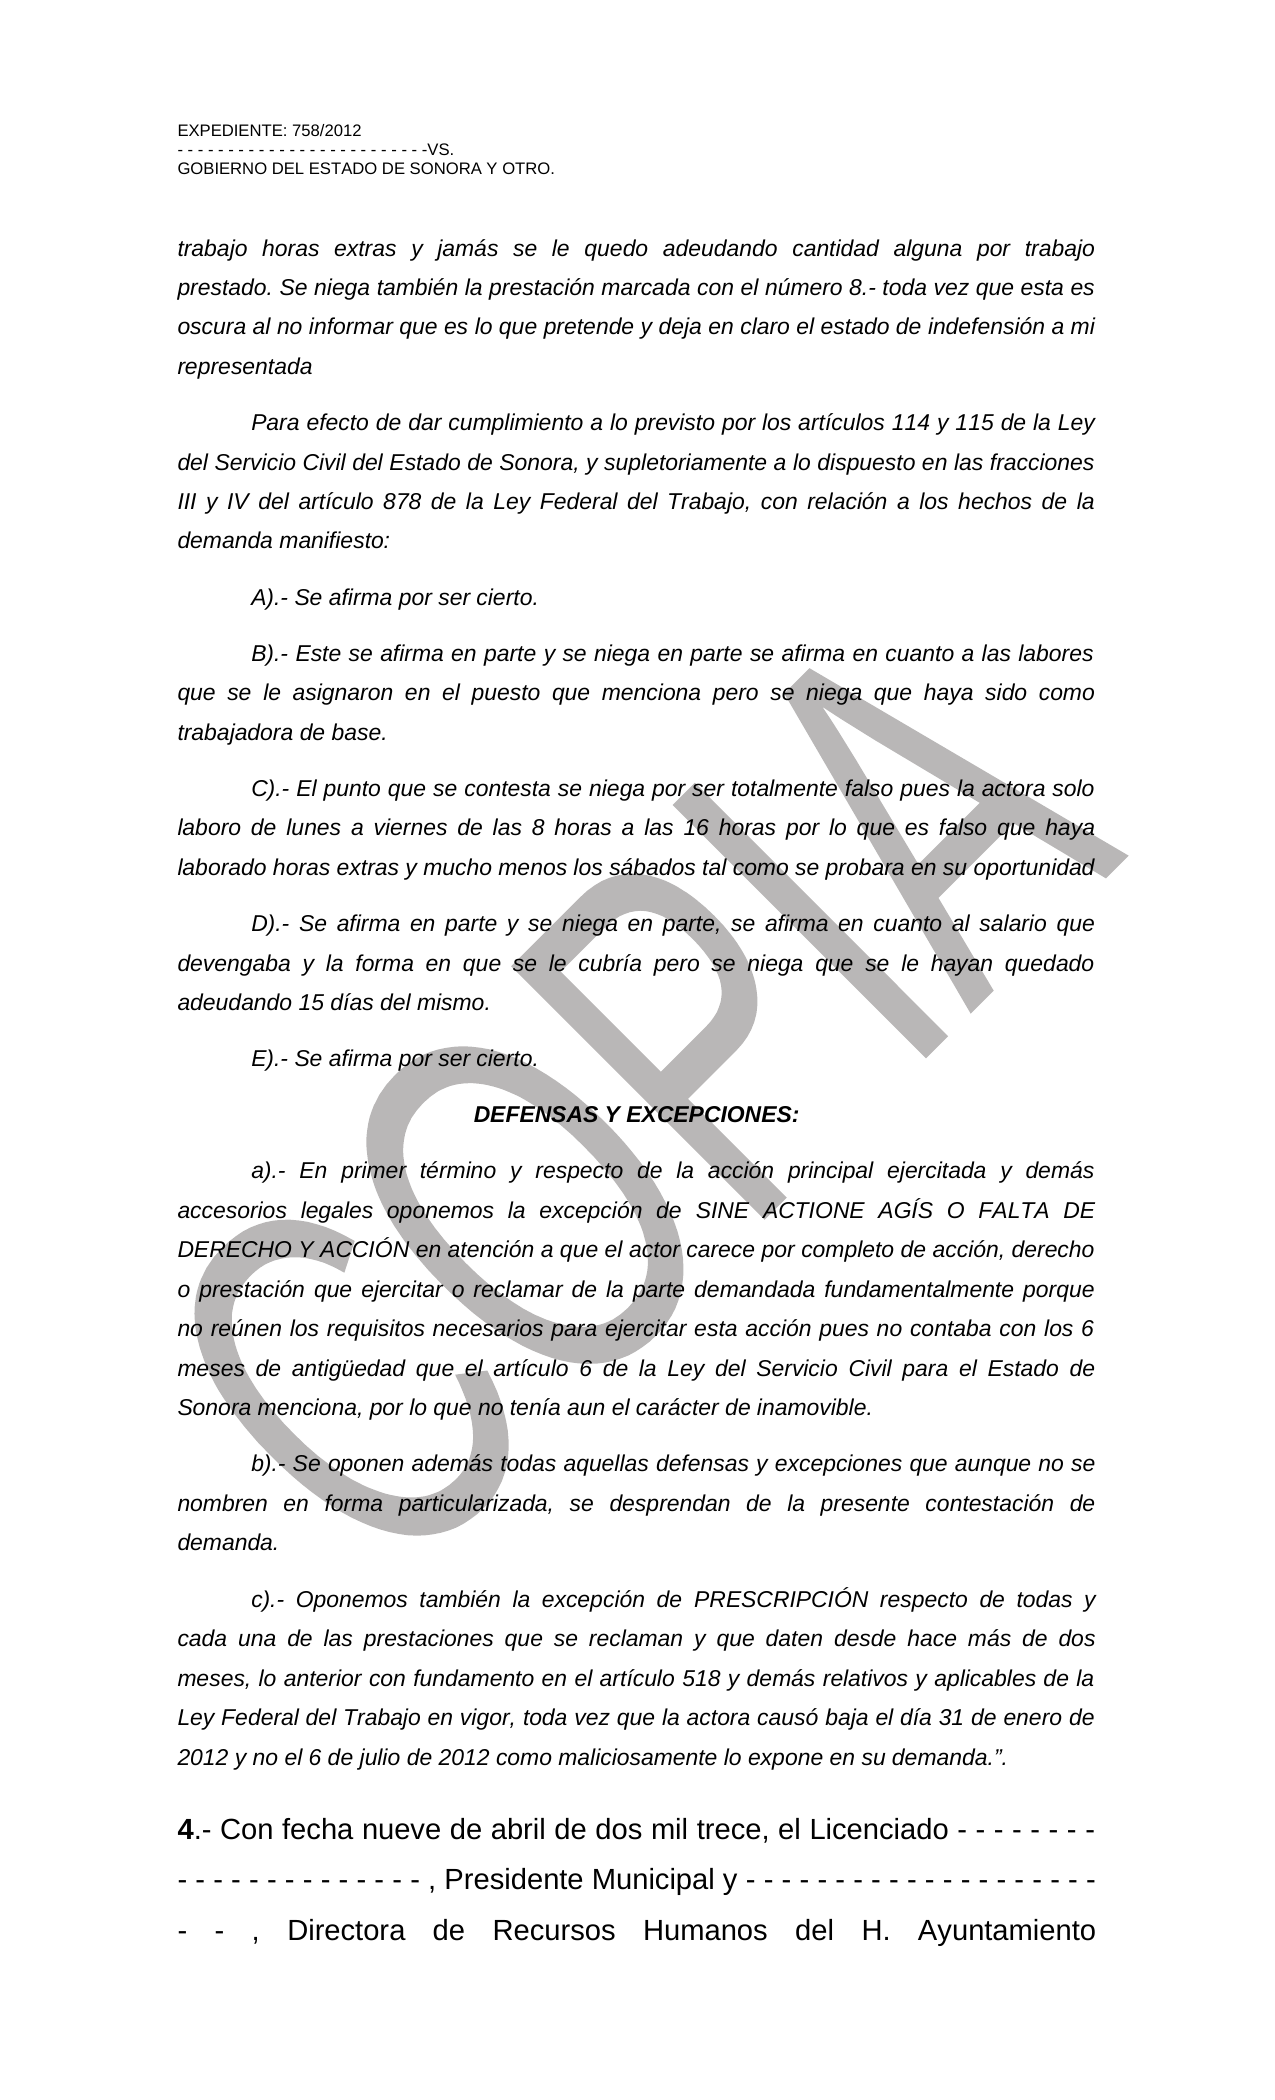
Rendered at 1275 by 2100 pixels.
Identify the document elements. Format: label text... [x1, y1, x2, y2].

text B).- Este se afirma en parte y se niega en parte se afirma en cuanto a las labores que se le asignaron en el puesto que menciona pero se niega que haya sido como trabajadora de base. [177, 640, 1098, 745]
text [177, 234, 1098, 379]
text DEFENSAS Y EXCEPCIONES: [177, 1101, 1098, 1128]
text E).- Se afirma por ser cierto. [177, 1045, 1098, 1071]
text A).- Se afirma por ser cierto. [177, 584, 1098, 610]
text b).- Se oponen además todas aquellas defensas y excepciones que aunque no se nombren en forma particularizada, se desprendan de la presente contestación de demanda. [177, 1450, 1098, 1556]
text c).- Oponemos también la excepción de PRESCRIPCIÓN respecto de todas y cada una de las prestaciones que se reclaman y que daten desde hace más de dos meses, lo anterior con fundamento en el artículo 518 y demás relativos y aplicables de la Ley Federal del Trabajo en vigor, toda vez que la actora causó baja el día 31 de enero de 2012 y no el 6 de julio de 2012 como maliciosamente lo expone en su demanda.”. [177, 1586, 1098, 1770]
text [177, 1812, 1098, 1946]
text D).- Se afirma en parte y se niega en parte, se afirma en cuanto al salario que devengaba y la forma en que se le cubría pero se niega que se le hayan quedado adeudando 15 días del mismo. [177, 910, 1098, 1015]
text C).- El punto que se contesta se niega por ser totalmente falso pues la actora solo laboro de lunes a viernes de las 8 horas a las 16 horas por lo que es falso que haya laborado horas extras y mucho menos los sábados tal como se probara en su oportunidad [177, 775, 1098, 880]
text Para efecto de dar cumplimiento a lo previsto por los artículos 114 y 115 de la Ley del Servicio Civil del Estado de Sonora, y supletoriamente a lo dispuesto en las fracciones III y IV del artículo 878 de la Ley Federal del Trabajo, con relación a los hechos de la demanda manifiesto: [177, 409, 1098, 554]
text a).- En primer término y respecto de la acción principal ejercitada y demás accesorios legales oponemos la excepción de SINE ACTIONE AGÍS O FALTA DE DERECHO Y ACCIÓN en atención a que el actor carece por completo de acción, derecho o prestación que ejercitar o reclamar de la parte demandada fundamentalmente porque no reúnen los requisitos necesarios para ejercitar esta acción pues no contaba con los 6 meses de antigüedad que el artículo 6 de la Ley del Servicio Civil para el Estado de Sonora menciona, por lo que no tenía aun el carácter de inamovible. [177, 1157, 1098, 1421]
